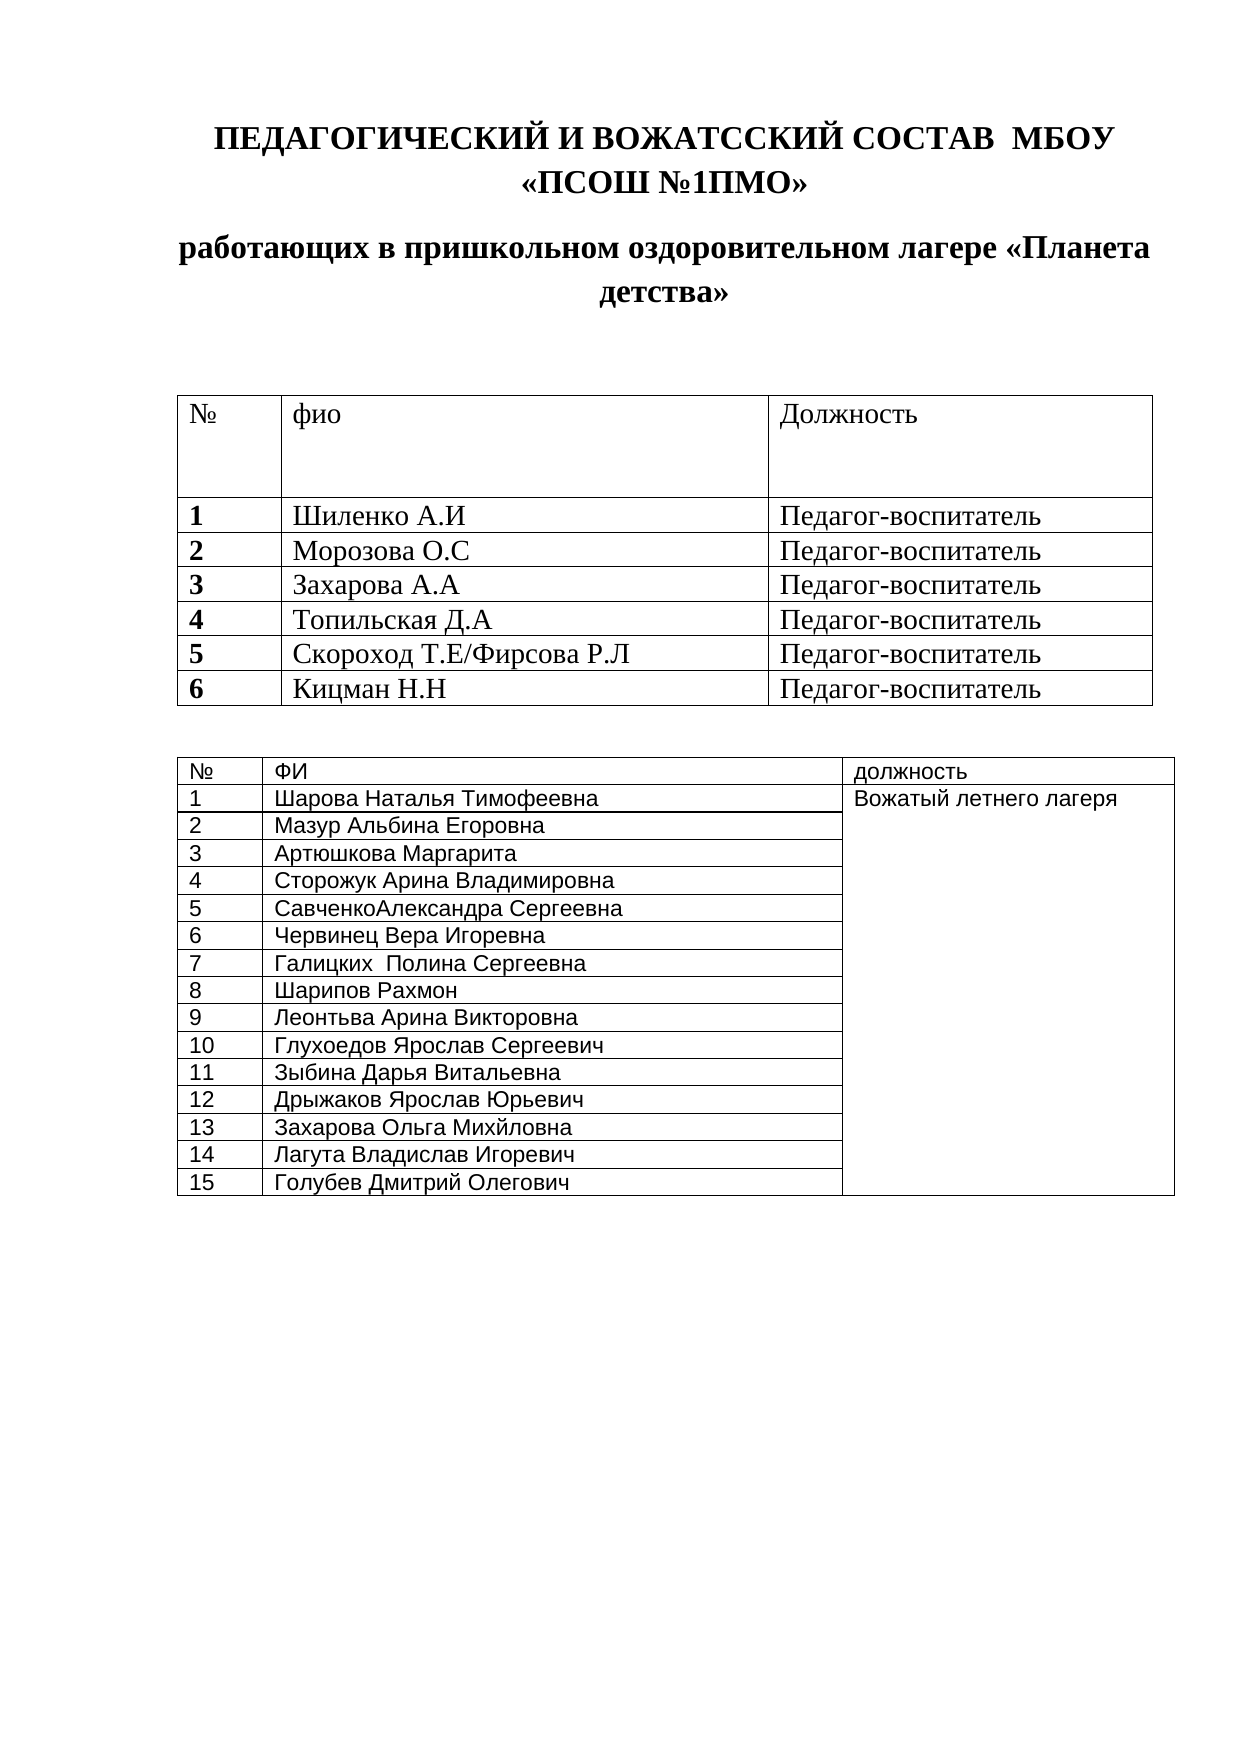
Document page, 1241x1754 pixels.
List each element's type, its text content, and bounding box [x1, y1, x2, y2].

table_header Должность [769, 396, 1152, 497]
table_cell Леонтьва Арина Викторовна [263, 1004, 842, 1031]
table_cell 3 [178, 567, 281, 601]
table_cell Голубев Дмитрий Олегович [263, 1169, 842, 1195]
text ПЕДАГОГИЧЕСКИЙ И ВОЖАТССКИЙ СОСТАВ МБОУ «ПСОШ №1ПМО» [177, 118, 1152, 201]
table_header ФИ [263, 758, 842, 784]
table_cell Кицман Н.Н [282, 671, 768, 704]
table_cell Червинец Вера Игоревна [263, 922, 842, 948]
table_cell Топильская Д.А [282, 602, 768, 635]
table_cell Сторожук Арина Владимировна [263, 867, 842, 894]
table_cell 3 [178, 840, 262, 866]
table_cell СавченкоАлександра Сергеевна [263, 895, 842, 921]
table_cell Шарова Наталья Тимофеевна [263, 785, 842, 811]
table_cell Вожатый летнего лагеря [843, 785, 1174, 1195]
table_cell 8 [178, 977, 262, 1003]
table_header фио [282, 396, 768, 497]
table_cell Зыбина Дарья Витальевна [263, 1059, 842, 1085]
text работающих в пришкольном оздоровительном лагере «Планета детства» [177, 227, 1152, 309]
table_cell Шарипов Рахмон [263, 977, 842, 1003]
table_cell Педагог-воспитатель [769, 567, 1152, 601]
table_cell 10 [178, 1032, 262, 1058]
table_cell 5 [178, 895, 262, 921]
table_cell 2 [178, 813, 262, 839]
table_cell Дрыжаков Ярослав Юрьевич [263, 1086, 842, 1113]
table_cell Педагог-воспитатель [769, 636, 1152, 670]
table_cell 2 [178, 533, 281, 566]
table_header № [178, 396, 281, 497]
table_cell Лагута Владислав Игоревич [263, 1141, 842, 1168]
table_cell 11 [178, 1059, 262, 1085]
table_cell 4 [178, 867, 262, 894]
table_cell Педагог-воспитатель [769, 498, 1152, 532]
table_cell Артюшкова Маргарита [263, 840, 842, 866]
table_cell 14 [178, 1141, 262, 1168]
table_cell 15 [178, 1169, 262, 1195]
table_cell 1 [178, 498, 281, 532]
table_header № [178, 758, 262, 784]
table_cell 6 [178, 922, 262, 948]
table_cell Галицких Полина Сергеевна [263, 950, 842, 976]
table_cell Глухоедов Ярослав Сергеевич [263, 1032, 842, 1058]
table_cell Захарова Ольга Михйловна [263, 1114, 842, 1140]
table_cell 4 [178, 602, 281, 635]
table_cell Педагог-воспитатель [769, 533, 1152, 566]
table_cell Морозова О.С [282, 533, 768, 566]
table_cell Скороход Т.Е/Фирсова Р.Л [282, 636, 768, 670]
table_cell 6 [178, 671, 281, 704]
table_cell Педагог-воспитатель [769, 602, 1152, 635]
table_cell 12 [178, 1086, 262, 1113]
table_cell Шиленко А.И [282, 498, 768, 532]
table_cell 13 [178, 1114, 262, 1140]
table_cell Мазур Альбина Егоровна [263, 813, 842, 839]
table_cell 5 [178, 636, 281, 670]
table_cell 1 [178, 785, 262, 811]
table_cell 9 [178, 1004, 262, 1031]
table_cell Педагог-воспитатель [769, 671, 1152, 704]
table_cell 7 [178, 950, 262, 976]
table_cell Захарова А.А [282, 567, 768, 601]
table_header должность [843, 758, 1174, 784]
